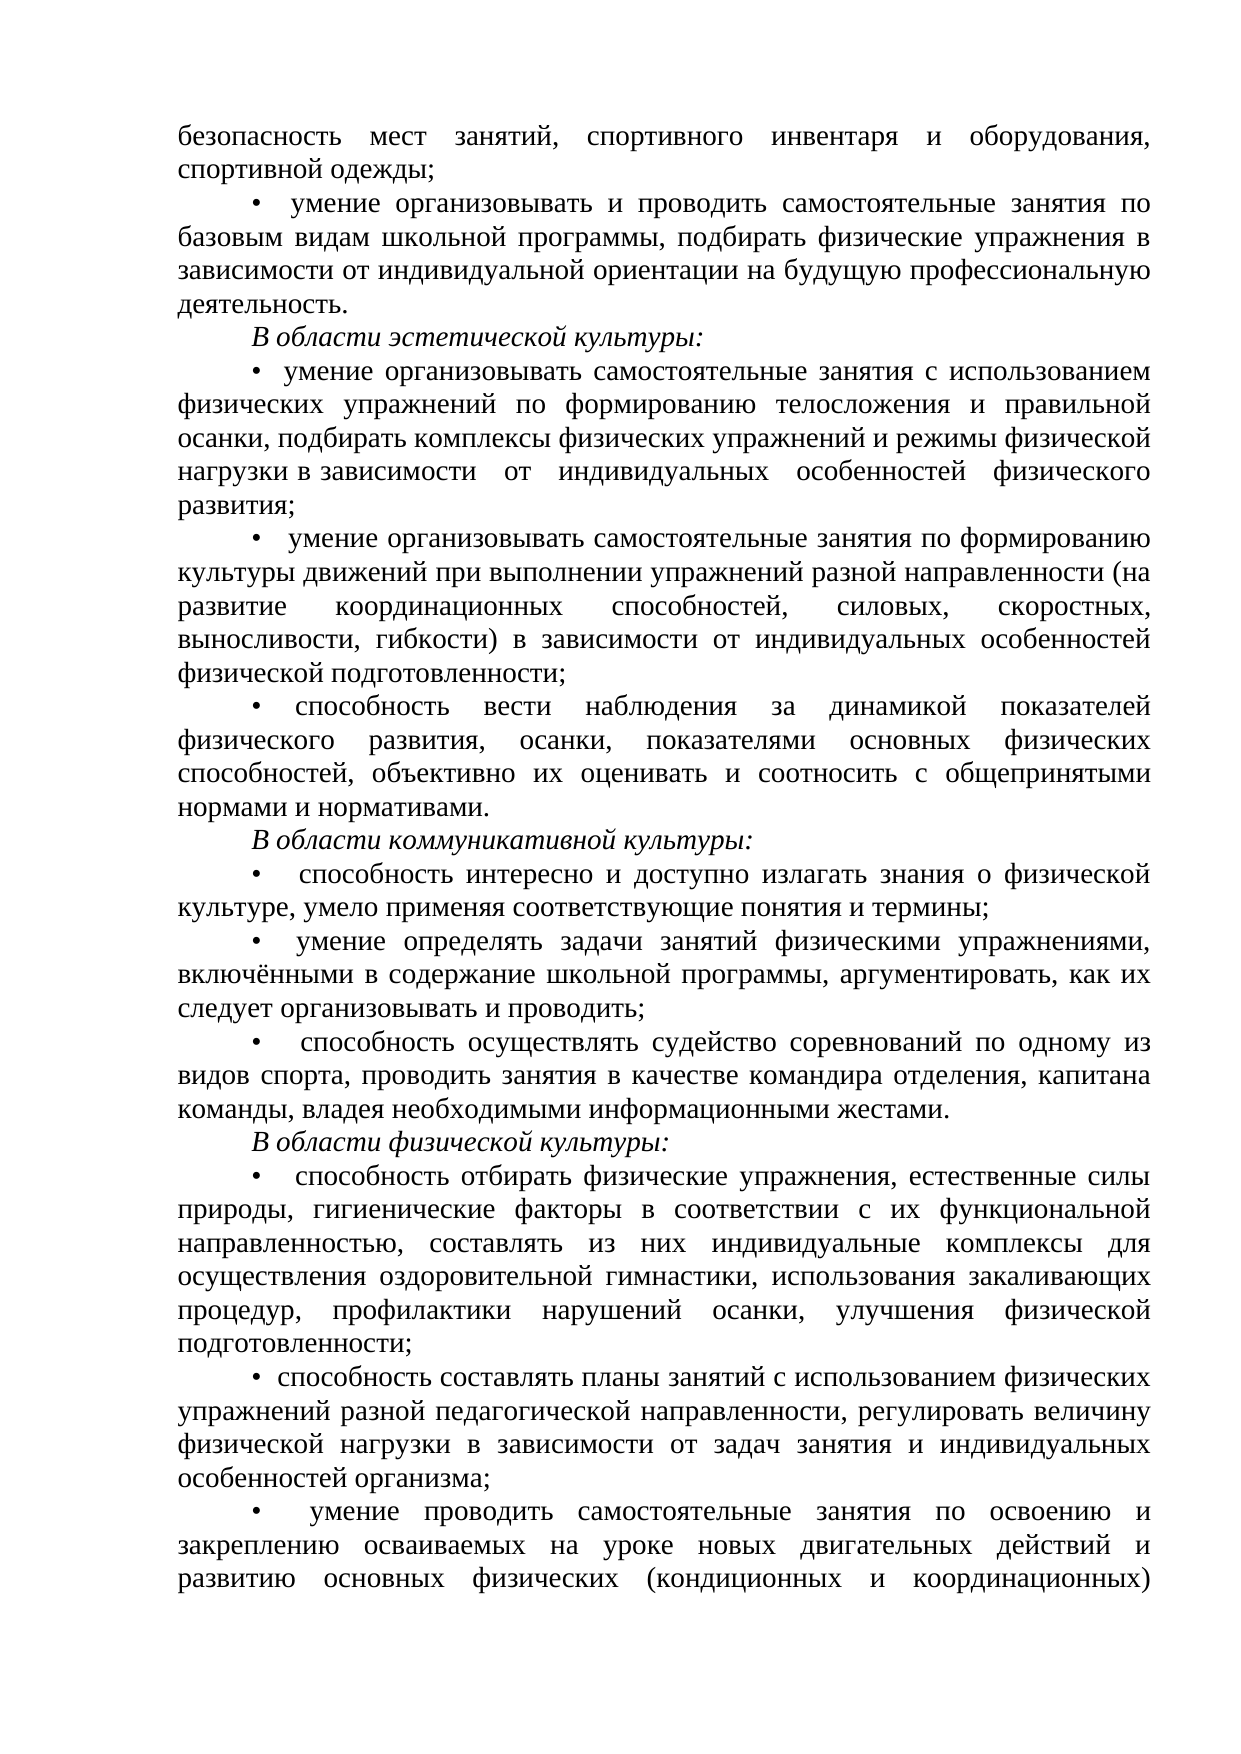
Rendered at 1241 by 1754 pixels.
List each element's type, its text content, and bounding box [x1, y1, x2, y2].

text • умение определять задачи занятий физическими упражнениями, включёнными в содержание школьной программы, аргументировать, как их следует организовывать и проводить; [177, 923, 1152, 1024]
text В области эстетической культуры: [177, 319, 1152, 353]
text • способность интересно и доступно излагать знания о физической культуре, умело применяя соответствующие понятия и термины; [177, 856, 1152, 923]
text • способность отбирать физические упражнения, естественные силы природы, гигиенические факторы в соответствии с их функциональной направленностью, составлять из них индивидуальные комплексы для осуществления оздоровительной гимнастики, использования закаливающих процедур, профилактики нарушений осанки, улучшения физической подготовленности; [177, 1158, 1152, 1359]
text • умение организовывать самостоятельные занятия с использованием физических упражнений по формированию телосложения и правильной осанки, подбирать комплексы физических упражнений и режимы физической нагрузки в зависимости от индивидуальных особенностей физического развития; [177, 353, 1152, 521]
text В области физической культуры: [177, 1124, 1152, 1158]
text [177, 118, 1152, 185]
text • способность составлять планы занятий с использованием физических упражнений разной педагогической направленности, регулировать величину физической нагрузки в зависимости от задач занятия и индивидуальных особенностей организма; [177, 1359, 1152, 1493]
text • способность осуществлять судейство соревнований по одному из видов спорта, проводить занятия в качестве командира отделения, капитана команды, владея необходимыми информационными жестами. [177, 1024, 1152, 1124]
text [177, 1493, 1152, 1594]
text • способность вести наблюдения за динамикой показателей физического развития, осанки, показателями основных физических способностей, объективно их оценивать и соотносить с общепринятыми нормами и нормативами. [177, 688, 1152, 822]
text В области коммуникативной культуры: [177, 822, 1152, 856]
text • умение организовывать и проводить самостоятельные занятия по базовым видам школьной программы, подбирать физические упражнения в зависимости от индивидуальной ориентации на будущую профессиональную деятельность. [177, 185, 1152, 319]
text • умение организовывать самостоятельные занятия по формированию культуры движений при выполнении упражнений разной направленности (на развитие координационных способностей, силовых, скоростных, выносливости, гибкости) в зависимости от индивидуальных особенностей физической подготовленности; [177, 521, 1152, 688]
